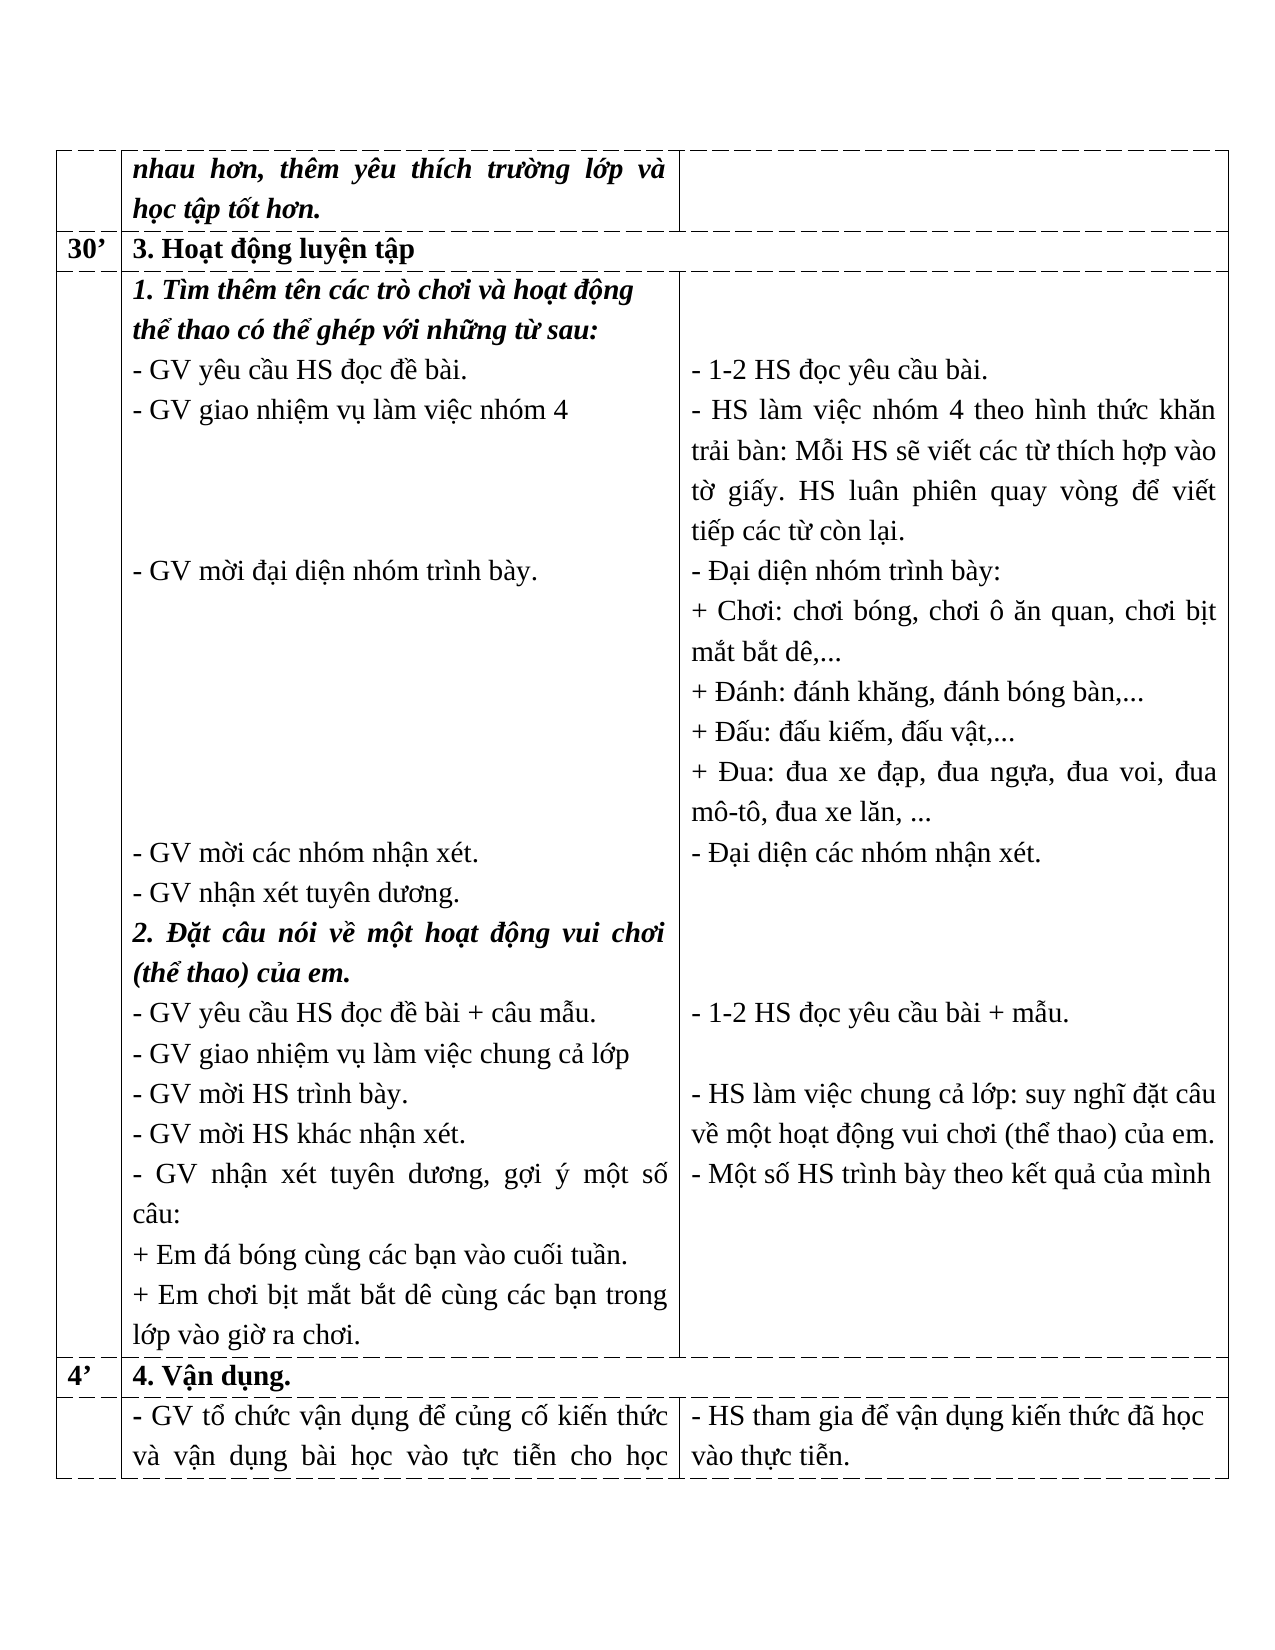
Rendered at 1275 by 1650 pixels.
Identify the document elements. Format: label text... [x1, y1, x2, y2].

table_cell 2’ [57, 1397, 121, 1478]
table_cell 3. Hoạt động luyện tập [122, 231, 1228, 271]
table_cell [122, 1397, 679, 1478]
table_cell 30’ [57, 231, 121, 271]
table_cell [122, 150, 679, 231]
table_cell 1. Tìm thêm tên các trò chơi và hoạt động thể thao có thể ghép với những từ sau: - GV yêu cầu HS đọc đề bài. - GV giao nhiệm vụ làm việc nhóm 4 - GV mời đại diện nhóm trình bày. - GV mời các nhóm nhận xét. - GV nhận xét tuyên dương. 2. Đặt câu nói về một hoạt động vui chơi (thể thao) của em. - GV yêu cầu HS đọc đề bài + câu mẫu. - GV giao nhiệm vụ làm việc chung cả lớp - GV mời HS trình bày. - GV mời HS khác nhận xét. - GV nhận xét tuyên dương, gợi ý một số câu: + Em đá bóng cùng các bạn vào cuối tuần. + Em chơi bịt mắt bắt dê cùng các bạn trong lớp vào giờ ra chơi. [122, 271, 679, 1357]
table_cell - 1-2 HS đọc yêu cầu bài. - HS làm việc nhóm 4 theo hình thức khăn trải bàn: Mỗi HS sẽ viết các từ thích hợp vào tờ giấy. HS luân phiên quay vòng để viết tiếp các từ còn lại. - Đại diện nhóm trình bày: + Chơi: chơi bóng, chơi ô ăn quan, chơi bịt mắt bắt dê,... + Đánh: đánh khăng, đánh bóng bàn,... + Đấu: đấu kiếm, đấu vật,... + Đua: đua xe đạp, đua ngựa, đua voi, đua mô-tô, đua xe lăn, ... - Đại diện các nhóm nhận xét. - 1-2 HS đọc yêu cầu bài + mẫu. - HS làm việc chung cả lớp: suy nghĩ đặt câu về một hoạt động vui chơi (thể thao) của em. - Một số HS trình bày theo kết quả của mình [680, 271, 1228, 1357]
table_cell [680, 150, 1228, 231]
table_cell [57, 150, 121, 231]
table_cell 4. Vận dụng. [122, 1357, 1228, 1397]
table_cell 4’ [57, 1357, 121, 1397]
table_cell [680, 1397, 1228, 1478]
table_cell [57, 271, 121, 1357]
